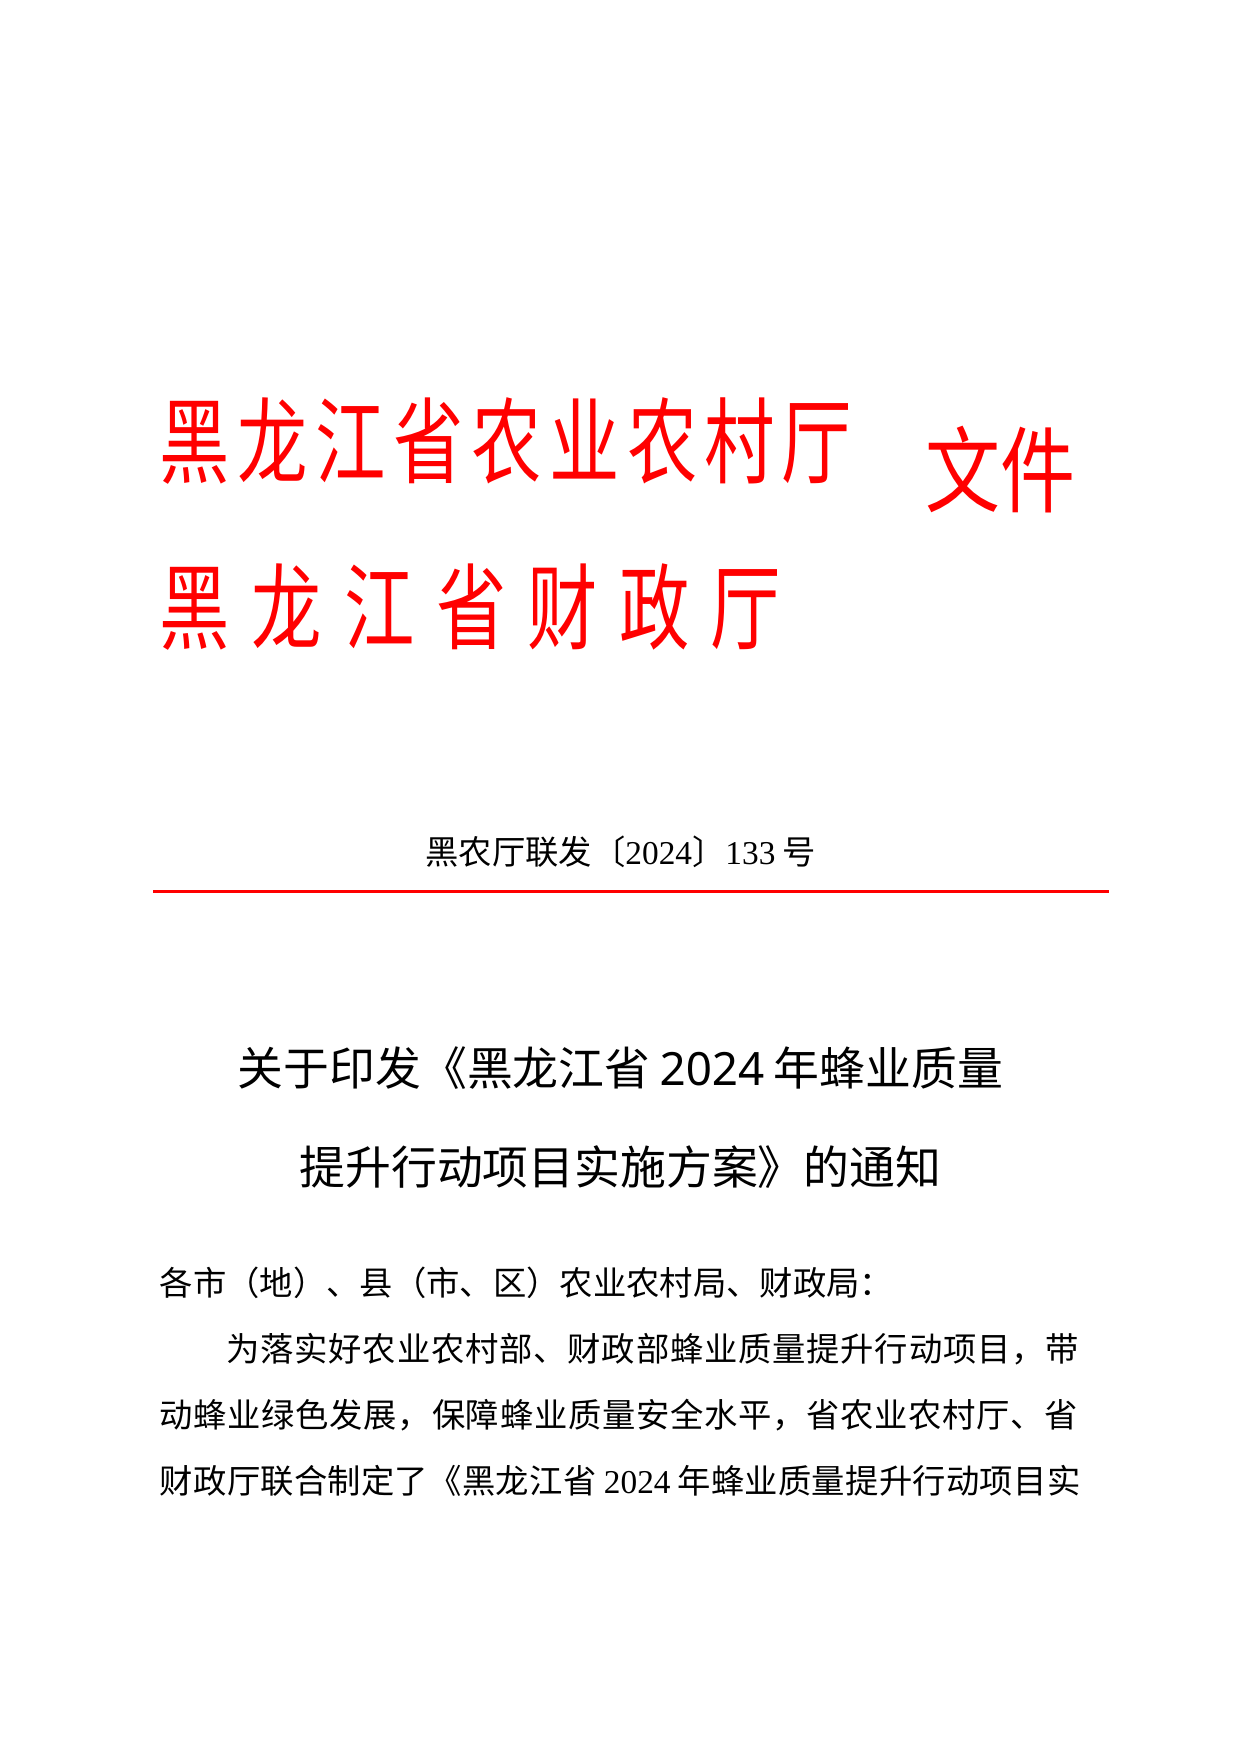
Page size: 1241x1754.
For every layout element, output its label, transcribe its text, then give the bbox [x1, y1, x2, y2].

text 提升行动项目实施方案》的通知 [159, 1115, 1081, 1214]
text 黑龙江省农业农村厅 [159, 353, 1081, 518]
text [159, 1313, 1081, 1512]
text 关于印发《黑龙江省2024年蜂业质量 [159, 1015, 1081, 1115]
text 各市（地）、县（市、区）农业农村局、财政局： [159, 1247, 1081, 1313]
text 黑龙江省财政厅 [159, 518, 1081, 684]
text 黑农厅联发〔2024〕133号 [159, 817, 1081, 883]
